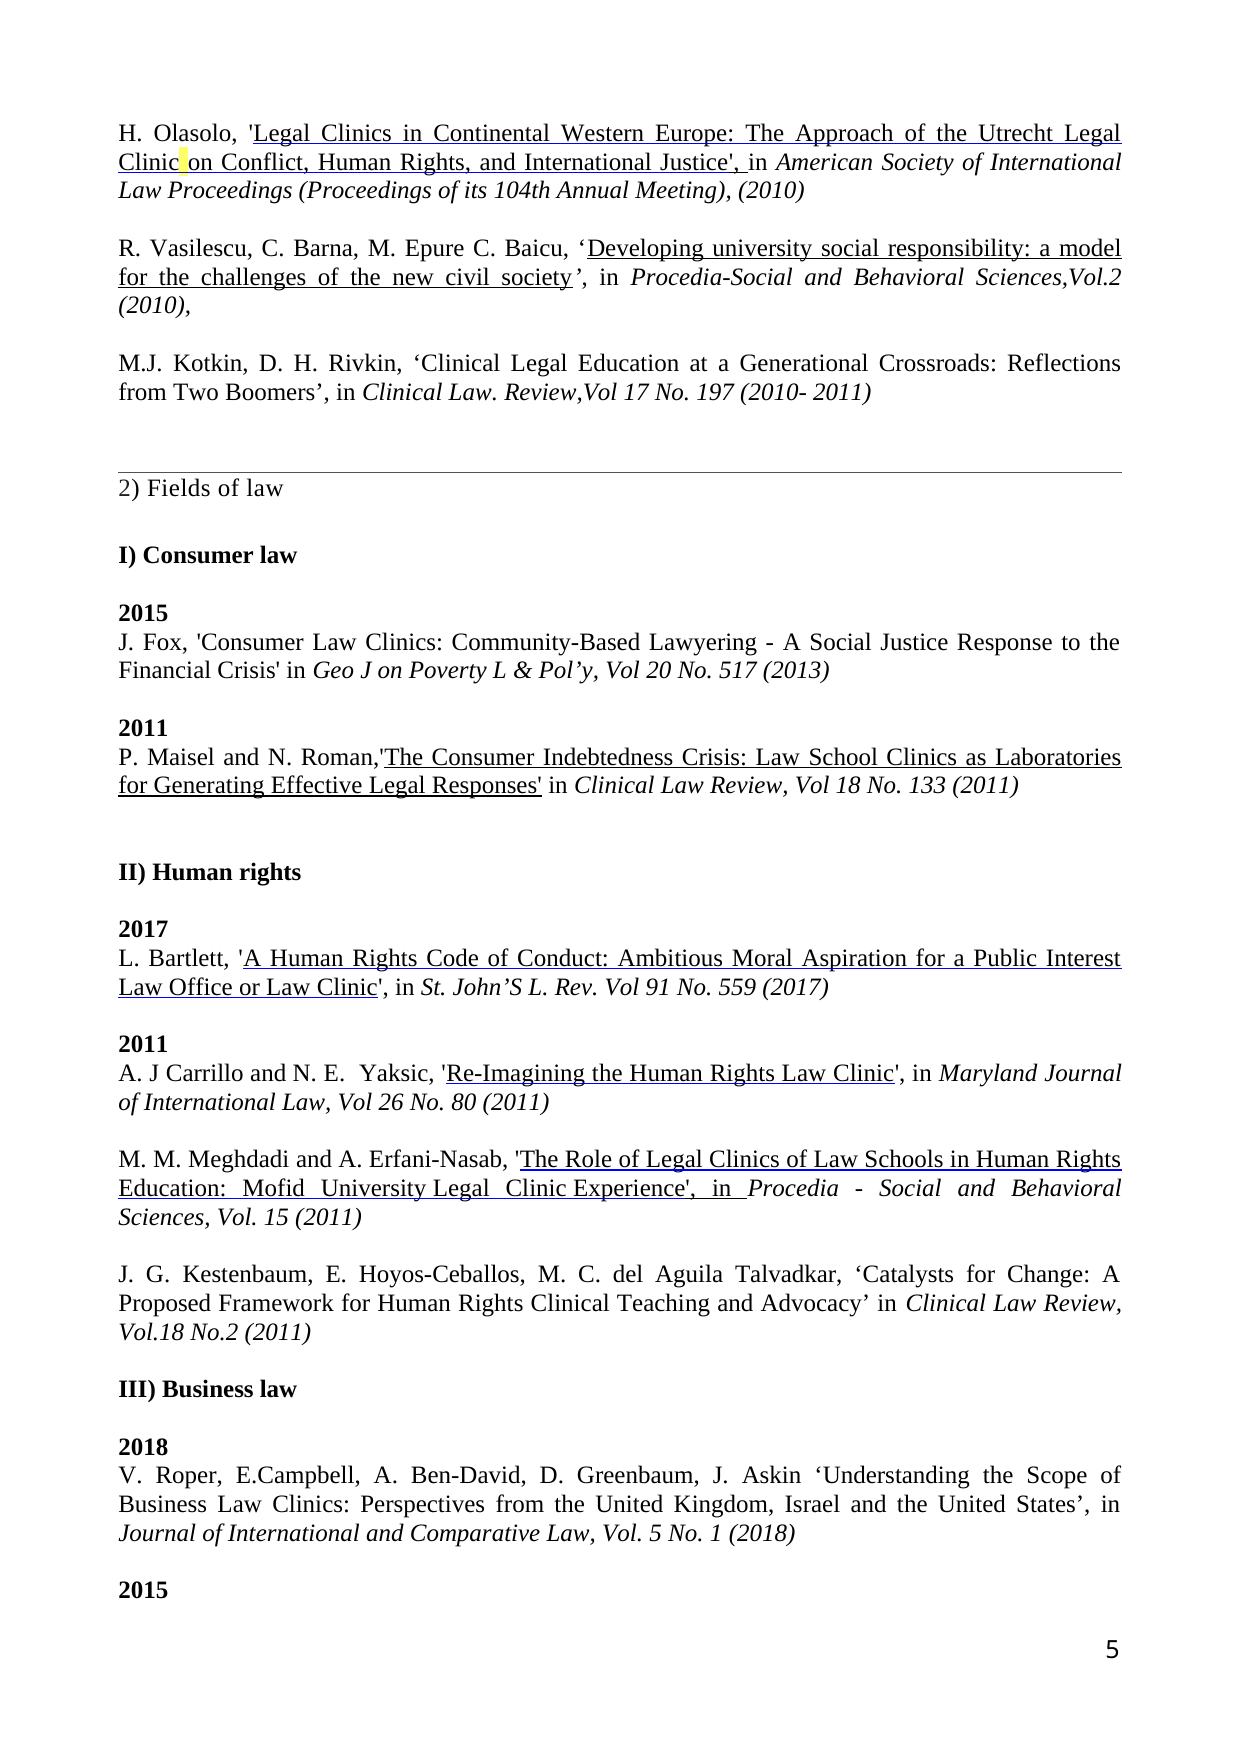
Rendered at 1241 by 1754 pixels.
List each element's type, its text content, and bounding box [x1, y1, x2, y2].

text J. Fox, 'Consumer Law Clinics: Community-Based Lawyering - A Social Justice Response to the Financial Crisis' in Geo J on Poverty L & Pol’y, Vol 20 No. 517 (2013) [118, 627, 1122, 684]
text 2015 [118, 598, 1122, 627]
text 2018 [118, 1432, 1122, 1460]
text H. Olasolo, 'Legal Clinics in Continental Western Europe: The Approach of the Utrecht Legal Clinic on Conflict, Human Rights, and International Justice', in American Society of International Law Proceedings (Proceedings of its 104th Annual Meeting), (2010) [118, 118, 1122, 204]
text M.J. Kotkin, D. H. Rivkin, ‘Clinical Legal Education at a Generational Crossroads: Reflections from Two Boomers’, in Clinical Law. Review,Vol 17 No. 197 (2010- 2011) [118, 348, 1122, 406]
text III) Business law [118, 1374, 1122, 1403]
text V. Roper, E.Campbell, A. Ben-David, D. Greenbaum, J. Askin ‘Understanding the Scope of Business Law Clinics: Perspectives from the United Kingdom, Israel and the United States’, in Journal of International and Comparative Law, Vol. 5 No. 1 (2018) [118, 1460, 1122, 1547]
text I) Consumer law [118, 540, 1122, 569]
text 2015 [118, 1575, 1122, 1604]
text L. Bartlett, 'A Human Rights Code of Conduct: Ambitious Moral Aspiration for a Public Interest Law Office or Law Clinic', in St. John’S L. Rev. Vol 91 No. 559 (2017) [118, 943, 1122, 1000]
text A. J Carrillo and N. E. Yaksic, 'Re-Imagining the Human Rights Law Clinic', in Maryland Journal of International Law, Vol 26 No. 80 (2011) [118, 1058, 1122, 1115]
text R. Vasilescu, C. Barna, M. Epure C. Baicu, ‘Developing university social responsibility: a model for the challenges of the new civil society’, in Procedia-Social and Behavioral Sciences,Vol.2 (2010), [118, 233, 1122, 319]
text 2011 [118, 713, 1122, 742]
text II) Human rights [118, 857, 1122, 885]
text 2) Fields of law [132, 473, 1122, 502]
text P. Maisel and N. Roman,'The Consumer Indebtedness Crisis: Law School Clinics as Laboratories for Generating Effective Legal Responses' in Clinical Law Review, Vol 18 No. 133 (2011) [118, 742, 1122, 799]
text M. M. Meghdadi and A. Erfani-Nasab, 'The Role of Legal Clinics of Law Schools in Human Rights Education: Mofid University Legal Clinic Experience', in Procedia - Social and Behavioral Sciences, Vol. 15 (2011) [118, 1144, 1122, 1230]
text 2011 [118, 1029, 1122, 1058]
text 2017 [118, 914, 1122, 943]
text J. G. Kestenbaum, E. Hoyos-Ceballos, M. C. del Aguila Talvadkar, ‘Catalysts for Change: A Proposed Framework for Human Rights Clinical Teaching and Advocacy’ in Clinical Law Review, Vol.18 No.2 (2011) [118, 1259, 1122, 1345]
